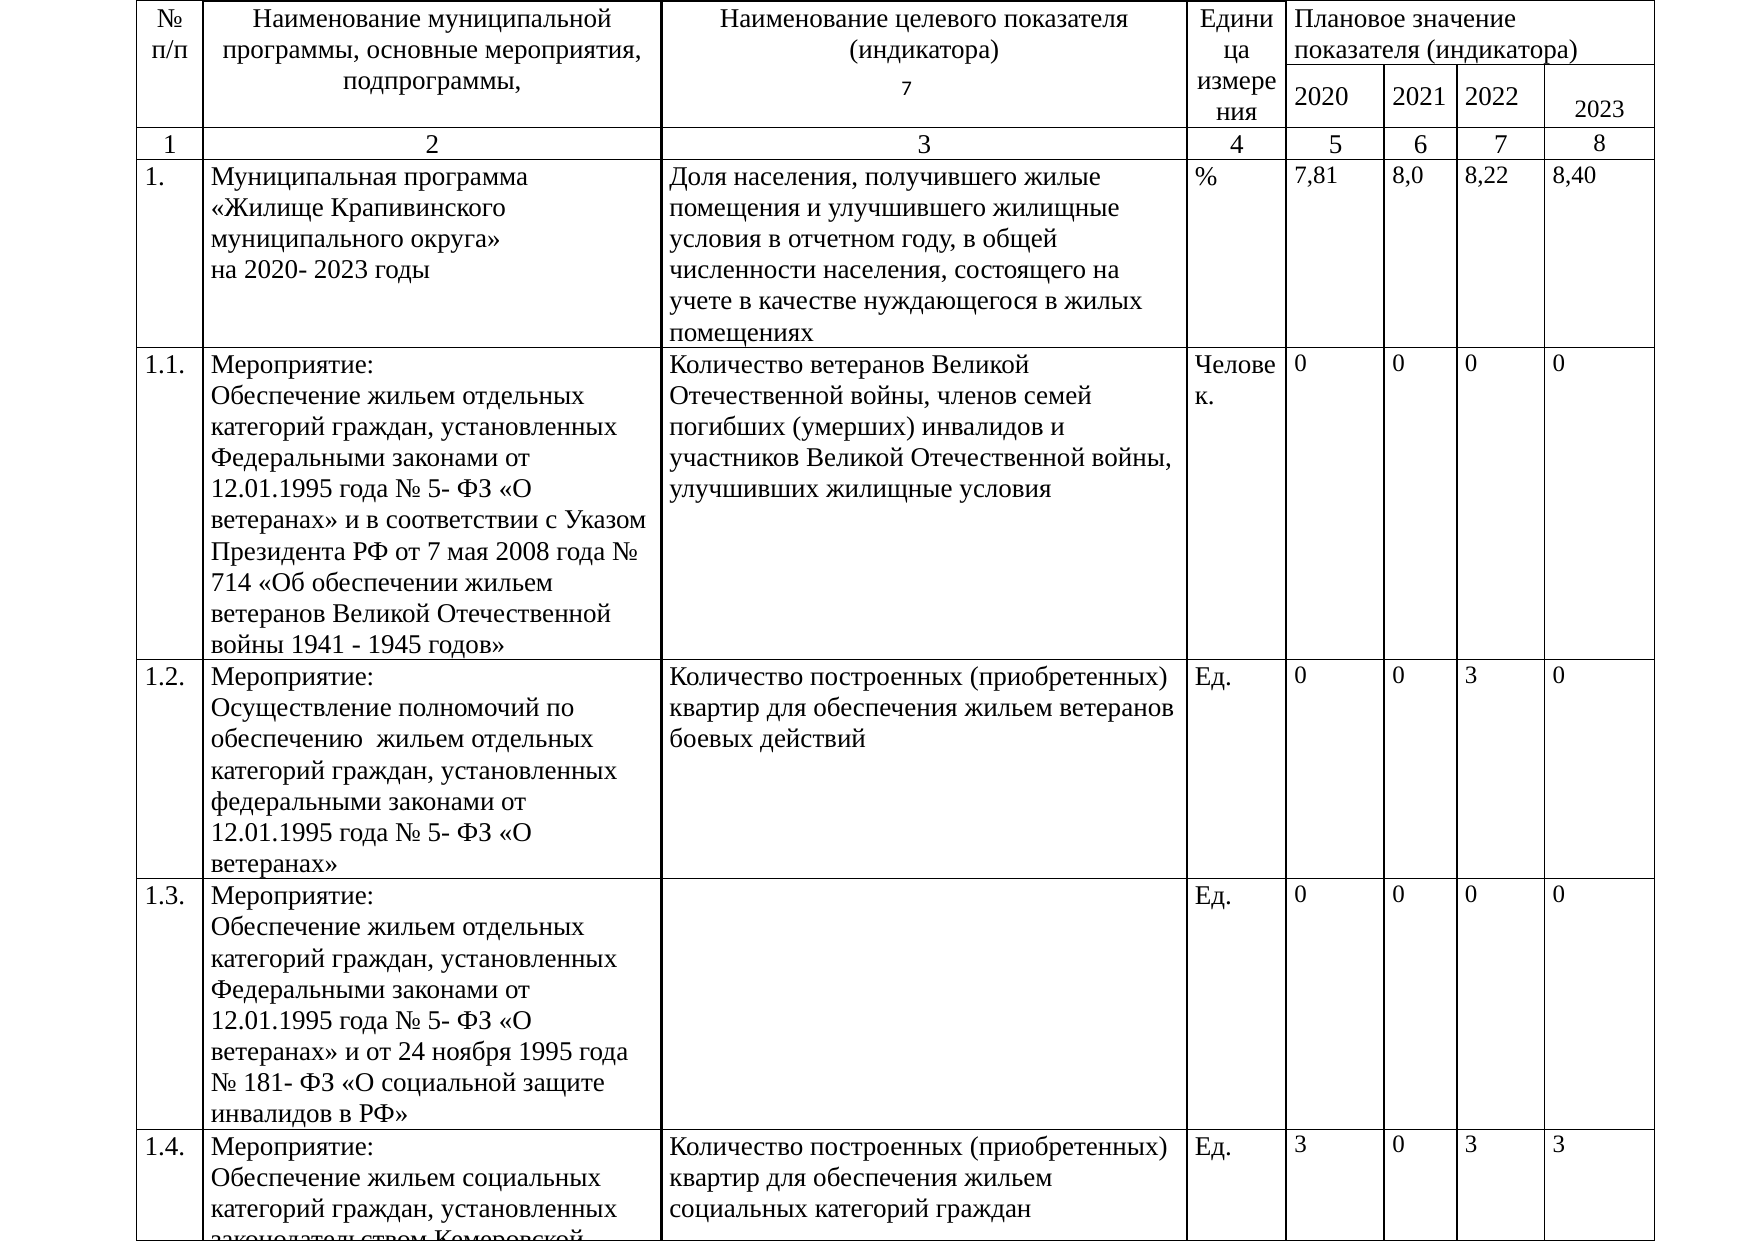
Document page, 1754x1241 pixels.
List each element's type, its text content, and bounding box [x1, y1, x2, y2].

table_cell 0 [1545, 660, 1654, 878]
table_cell 8,0 [1385, 160, 1456, 347]
table_cell Человек. [1188, 348, 1285, 659]
table_cell 6 [1385, 128, 1456, 159]
table_cell 3 [663, 128, 1186, 159]
table_cell 5 [1287, 128, 1383, 159]
table_cell Количество построенных (приобретенных) квартир для обеспечения жильем социальных категорий граждан [663, 1130, 1186, 1240]
table_cell 2023 [1545, 65, 1654, 127]
table_cell 2020 [1287, 65, 1383, 127]
table_cell % [1188, 160, 1285, 347]
table_cell Мероприятие: Обеспечение жильем отдельных категорий граждан, установленных Федеральными законами от 12.01.1995 года № 5- ФЗ «О ветеранах» и в соответствии с Указом Президента РФ от 7 мая 2008 года № 714 «Об обеспечении жильем ветеранов Великой Отечественной войны 1941 - 1945 годов» [204, 348, 660, 659]
table_cell 8 [1545, 128, 1654, 159]
table_cell Количество построенных (приобретенных) квартир для обеспечения жильем ветеранов боевых действий [663, 660, 1186, 878]
table_cell Мероприятие: Обеспечение жильем социальных категорий граждан, установленных законодательством Кемеровской области [204, 1130, 660, 1240]
table_cell 3 [1458, 1130, 1544, 1240]
table_cell 3 [1287, 1130, 1383, 1240]
table_cell 7 [1458, 128, 1544, 159]
table_cell 2 [204, 128, 660, 159]
table_cell 2022 [1458, 65, 1544, 127]
table_cell 1.4. [137, 1130, 202, 1240]
table_cell 0 [1545, 348, 1654, 659]
table_header Единица измерения [1188, 2, 1285, 127]
table_cell Ед. [1188, 879, 1285, 1128]
table_cell 1 [137, 128, 202, 159]
table_cell [137, 64, 202, 127]
table_cell 0 [1458, 879, 1544, 1128]
table_cell Ед. [1188, 1130, 1285, 1240]
table_cell 0 [1385, 660, 1456, 878]
table_cell Мероприятие: Осуществление полномочий по обеспечению жильем отдельных категорий граждан, установленных федеральными законами от 12.01.1995 года № 5- ФЗ «О ветеранах» [204, 660, 660, 878]
table_cell 0 [1545, 879, 1654, 1128]
table_cell 8,22 [1458, 160, 1544, 347]
table_header Плановое значение показателя (индикатора) [1287, 1, 1654, 64]
table_cell Муниципальная программа «Жилище Крапивинского муниципального округа» на 2020- 2023 годы [204, 160, 660, 347]
table_cell [663, 879, 1186, 1128]
table_cell 2021 [1385, 65, 1456, 127]
table_header Наименование целевого показателя (индикатора) [663, 2, 1186, 127]
table_cell 4 [1188, 128, 1285, 159]
table_cell 3 [1545, 1130, 1654, 1240]
table_header № п/п [137, 1, 202, 64]
table_cell Ед. [1188, 660, 1285, 878]
table_cell 1.3. [137, 879, 202, 1128]
table_cell 0 [1287, 879, 1383, 1128]
table_cell Доля населения, получившего жилые помещения и улучшившего жилищные условия в отчетном году, в общей численности населения, состоящего на учете в качестве нуждающегося в жилых помещениях [663, 160, 1186, 347]
table_cell 0 [1458, 348, 1544, 659]
table_header Наименование муниципальной программы, основные мероприятия, подпрограммы, [204, 2, 660, 127]
table_cell 8,40 [1545, 160, 1654, 347]
table_cell 0 [1385, 879, 1456, 1128]
table_cell Количество ветеранов Великой Отечественной войны, членов семей погибших (умерших) инвалидов и участников Великой Отечественной войны, улучшивших жилищные условия [663, 348, 1186, 659]
table_cell 1.1. [137, 348, 202, 659]
table_cell 7,81 [1287, 160, 1383, 347]
table_cell 0 [1385, 1130, 1456, 1240]
table_cell 0 [1287, 660, 1383, 878]
table_cell Мероприятие: Обеспечение жильем отдельных категорий граждан, установленных Федеральными законами от 12.01.1995 года № 5- ФЗ «О ветеранах» и от 24 ноября 1995 года № 181- ФЗ «О социальной защите инвалидов в РФ» [204, 879, 660, 1128]
table_cell 1. [137, 160, 202, 347]
table_cell 0 [1385, 348, 1456, 659]
table_cell 1.2. [137, 660, 202, 878]
table_cell 0 [1287, 348, 1383, 659]
table_cell 3 [1458, 660, 1544, 878]
